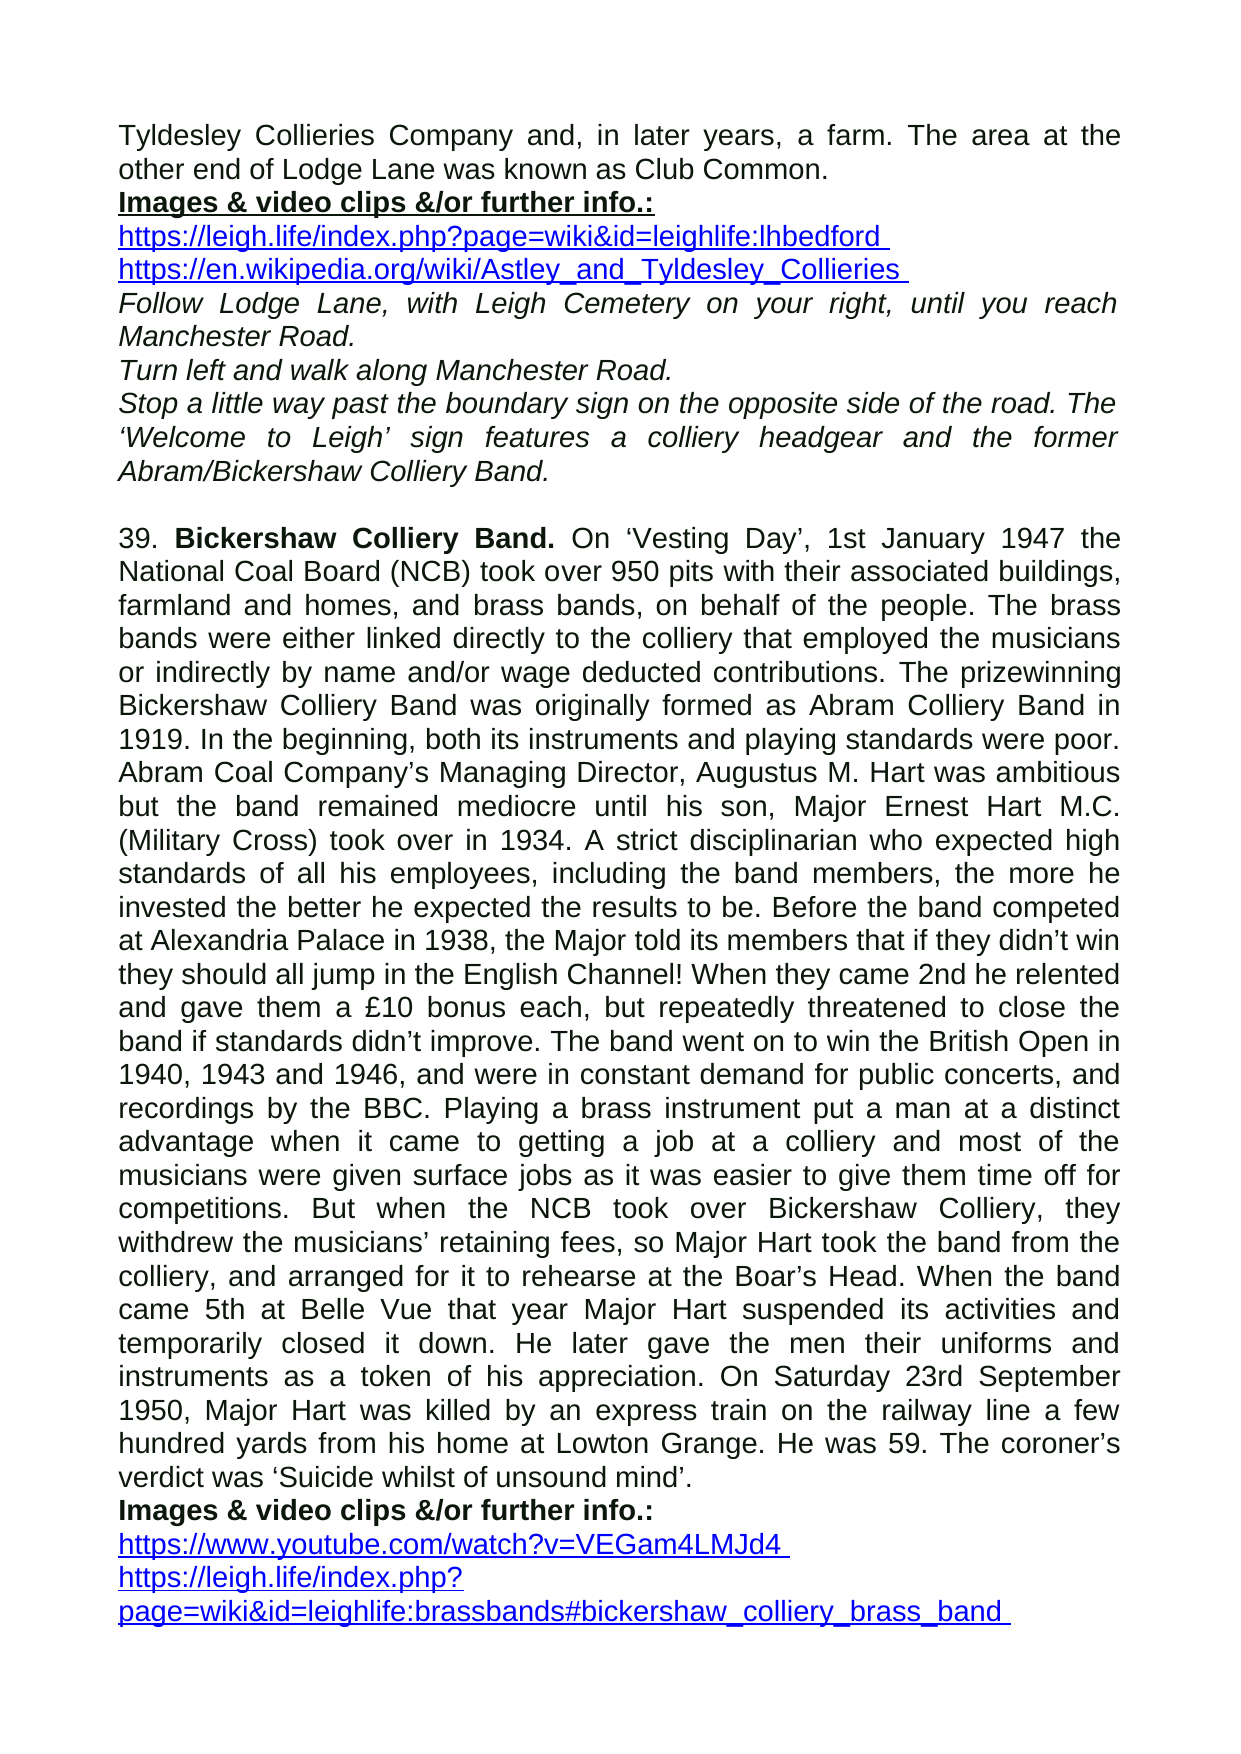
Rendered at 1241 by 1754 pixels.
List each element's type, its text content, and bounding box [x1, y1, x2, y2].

text https://leigh.life/index.php?page=wiki&id=leighlife:lhbedford [118, 219, 1122, 252]
text Follow Lodge Lane, with Leigh Cemetery on your right, until you reach Manchester Road. [118, 286, 1122, 353]
text https://en.wikipedia.org/wiki/Astley_and_Tyldesley_Collieries [118, 252, 1122, 286]
text 39. Bickershaw Colliery Band. On ‘Vesting Day’, 1st January 1947 the National Coal Board (NCB) took over 950 pits with their associated buildings, farmland and homes, and brass bands, on behalf of the people. The brass bands were either linked directly to the colliery that employed the musicians or indirectly by name and/or wage deducted contributions. The prizewinning Bickershaw Colliery Band was originally formed as Abram Colliery Band in 1919. In the beginning, both its instruments and playing standards were poor. Abram Coal Company’s Managing Director, Augustus M. Hart was ambitious but the band remained mediocre until his son, Major Ernest Hart M.C. (Military Cross) took over in 1934. A strict disciplinarian who expected high standards of all his employees, including the band members, the more he invested the better he expected the results to be. Before the band competed at Alexandria Palace in 1938, the Major told its members that if they didn’t win they should all jump in the English Channel! When they came 2nd he relented and gave them a £10 bonus each, but repeatedly threatened to close the band if standards didn’t improve. The band went on to win the British Open in 1940, 1943 and 1946, and were in constant demand for public concerts, and recordings by the BBC. Playing a brass instrument put a man at a distinct advantage when it came to getting a job at a colliery and most of the musicians were given surface jobs as it was easier to give them time off for competitions. But when the NCB took over Bickershaw Colliery, they withdrew the musicians’ retaining fees, so Major Hart took the band from the colliery, and arranged for it to rehearse at the Boar’s Head. When the band came 5th at Belle Vue that year Major Hart suspended its activities and temporarily closed it down. He later gave the men their uniforms and instruments as a token of his appreciation. On Saturday 23rd September 1950, Major Hart was killed by an express train on the railway line a few hundred yards from his home at Lowton Grange. He was 59. The coroner’s verdict was ‘Suicide whilst of unsound mind’. [118, 655, 1122, 1493]
text Images & video clips &/or further info.: [118, 1493, 1122, 1527]
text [118, 118, 1122, 185]
text Stop a little way past the boundary sign on the opposite side of the road. The ‘Welcome to Leigh’ sign features a colliery headgear and the former Abram/Bickershaw Colliery Band. [118, 386, 1122, 487]
text https://leigh.life/index.php?page=wiki&id=leighlife:brassbands#bickershaw_colliery_brass_band [118, 1560, 1122, 1627]
text Images & video clips &/or further info.: [118, 185, 1122, 219]
text Turn left and walk along Manchester Road. [118, 353, 1122, 386]
text https://www.youtube.com/watch?v=VEGam4LMJd4 [118, 1527, 1122, 1560]
